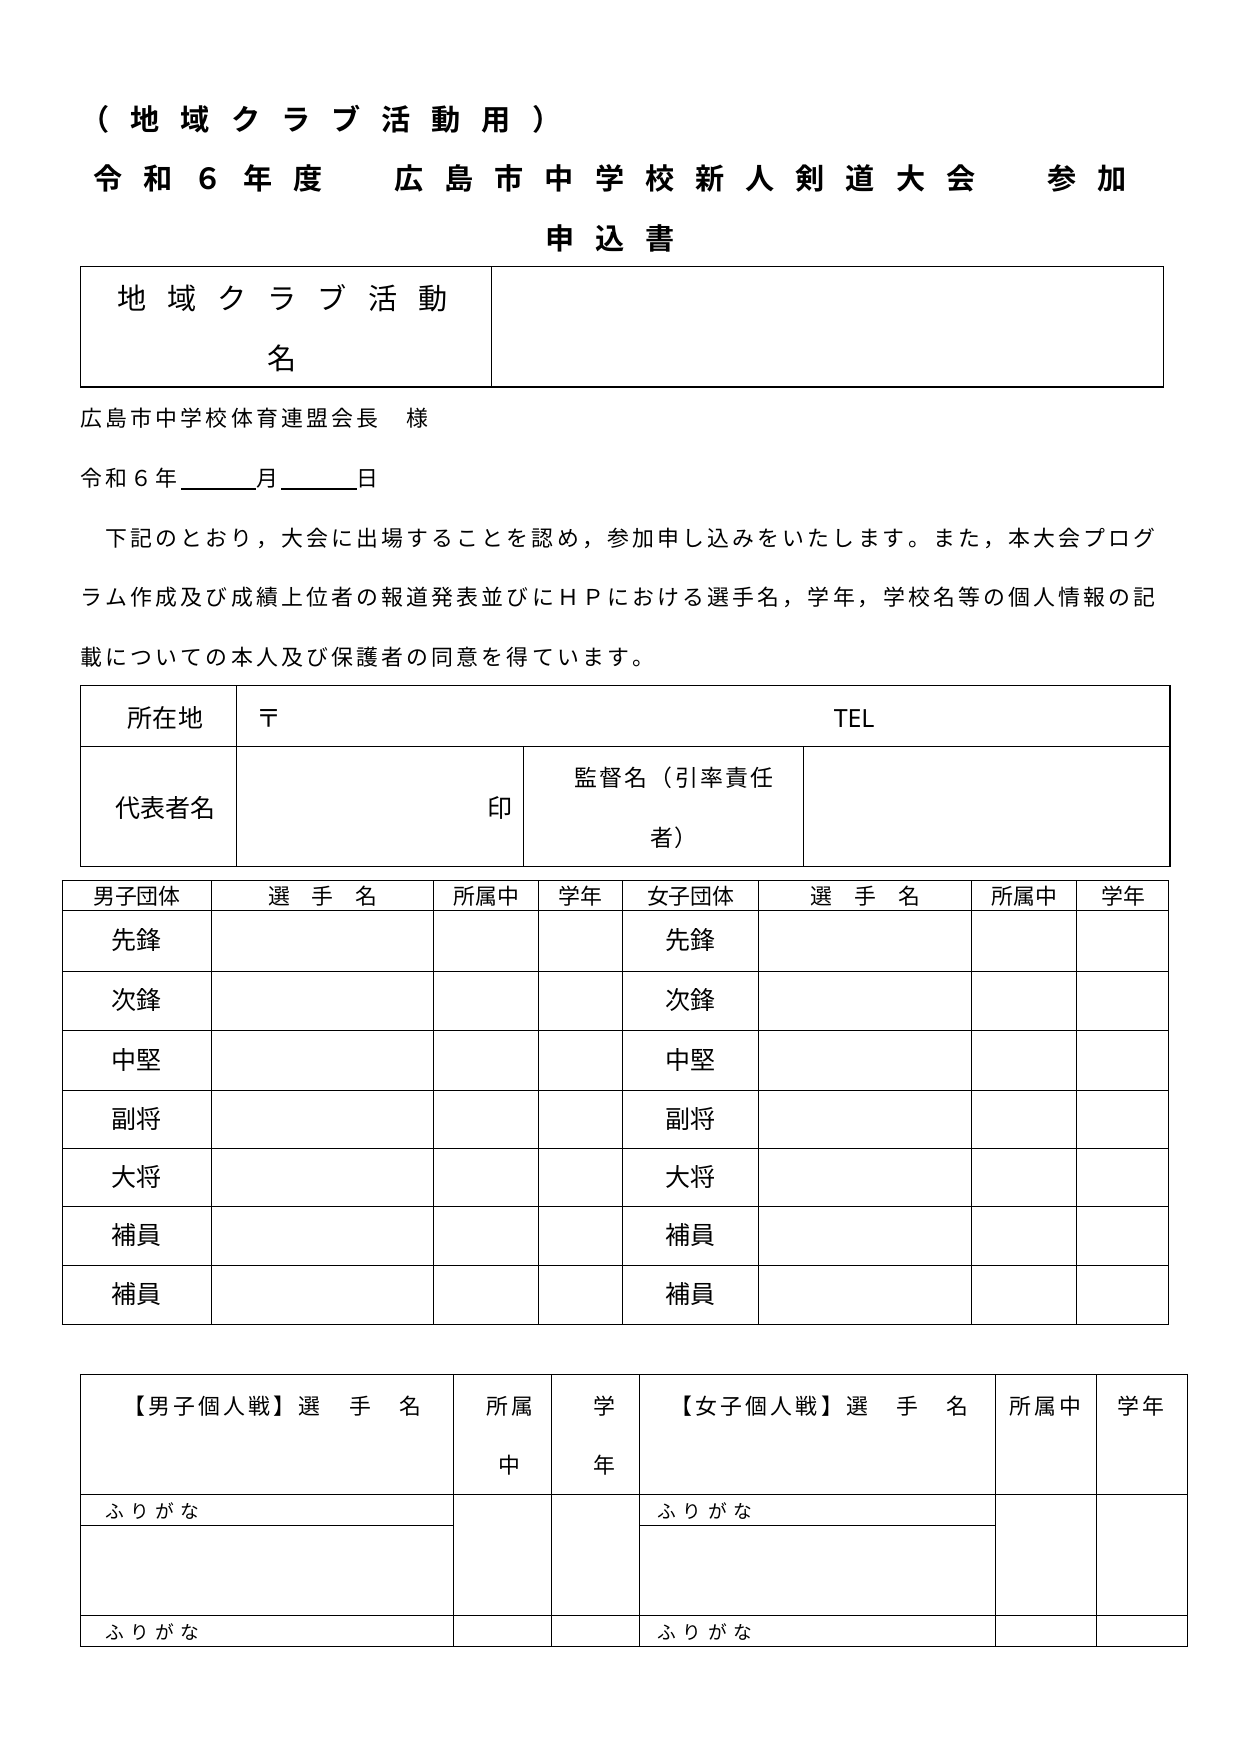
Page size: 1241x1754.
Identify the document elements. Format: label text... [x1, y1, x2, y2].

table_header 女子団体 [623, 881, 758, 910]
table_cell [759, 1149, 971, 1206]
table_header 所属中 [996, 1375, 1096, 1494]
table_cell [759, 1266, 971, 1324]
table_cell [1077, 1266, 1168, 1324]
table_cell 中堅 [63, 1031, 211, 1089]
table_cell [454, 1495, 551, 1615]
table_cell [212, 972, 433, 1030]
table_cell [212, 1091, 433, 1148]
table_cell [434, 1266, 538, 1324]
text 広島市中学校体育連盟会長 様 令和６年 月 日 [80, 388, 1116, 507]
table_header 学年 [1097, 1375, 1187, 1494]
table_cell 大将 [63, 1149, 211, 1206]
table_cell [972, 972, 1076, 1030]
table_cell 中堅 [623, 1031, 758, 1089]
table_cell [640, 1526, 995, 1615]
table_cell [539, 911, 622, 971]
table_cell ふりがな [640, 1495, 995, 1525]
text （地域クラブ活動用） [80, 87, 1160, 147]
table_cell [434, 1091, 538, 1148]
table_cell [804, 747, 1169, 866]
table_header [492, 267, 1163, 386]
table_cell [972, 1266, 1076, 1324]
table_cell [212, 1266, 433, 1324]
table_header 選 手 名 [212, 881, 433, 910]
table_cell [212, 1031, 433, 1089]
table_cell [1077, 1031, 1168, 1089]
table_cell [539, 972, 622, 1030]
text 下記のとおり，大会に出場することを認め，参加申し込みをいたします。また，本大会プログラム作成及び成績上位者の報道発表並びにＨＰにおける選手名，学年，学校名等の個人情報の記載についての本人及び保護者の同意を得ています。 [80, 507, 1160, 685]
table_header 学年 [552, 1375, 639, 1494]
table_cell [972, 1091, 1076, 1148]
table_cell 補員 [623, 1266, 758, 1324]
table_cell 副将 [623, 1091, 758, 1148]
table_cell [434, 1207, 538, 1264]
table_header 所属中 [454, 1375, 551, 1494]
table_header 所在地 [81, 686, 236, 746]
table_header 男子団体 [63, 881, 211, 910]
table_header 所属中 [434, 881, 538, 910]
table_cell ふりがな [81, 1495, 453, 1525]
table_cell [972, 1207, 1076, 1264]
table_cell ふりがな [81, 1616, 453, 1646]
table_cell 代表者名 [81, 747, 236, 866]
table_header 地域クラブ活動名 [81, 267, 491, 386]
table_header 選 手 名 [759, 881, 971, 910]
table_cell 印 [237, 747, 523, 866]
table_cell 監督名（引率責任者） [524, 747, 803, 866]
table_cell [972, 1031, 1076, 1089]
table_header 【女子個人戦】選 手 名 [640, 1375, 995, 1494]
table_header 所属中 [972, 881, 1076, 910]
table_cell [539, 1266, 622, 1324]
table_cell [434, 1149, 538, 1206]
table_cell [81, 1526, 453, 1615]
table_cell [972, 1149, 1076, 1206]
table_cell [1077, 1207, 1168, 1264]
table_cell [972, 911, 1076, 971]
table_cell 副将 [63, 1091, 211, 1148]
table_cell [539, 1091, 622, 1148]
table_cell [552, 1495, 639, 1615]
table_cell [539, 1031, 622, 1089]
table_header 学年 [1077, 881, 1168, 910]
table_cell [759, 911, 971, 971]
table_cell [1077, 1091, 1168, 1148]
table_cell [552, 1616, 639, 1646]
table_cell 次鋒 [623, 972, 758, 1030]
table_cell [759, 972, 971, 1030]
table_cell 補員 [623, 1207, 758, 1264]
table_cell [996, 1495, 1096, 1615]
table_cell 先鋒 [623, 911, 758, 971]
text 令和６年度 広島市中学校新人剣道大会 参加申込書 [80, 147, 1160, 266]
table_cell [759, 1207, 971, 1264]
table_cell [1077, 972, 1168, 1030]
table_cell [212, 911, 433, 971]
table_cell 先鋒 [63, 911, 211, 971]
table_cell [212, 1149, 433, 1206]
table_cell ふりがな [640, 1616, 995, 1646]
table_cell [434, 972, 538, 1030]
table_cell [1077, 911, 1168, 971]
table_cell [212, 1207, 433, 1264]
table_cell 補員 [63, 1207, 211, 1264]
table_header 【男子個人戦】選 手 名 [81, 1375, 453, 1494]
table_header 〒 TEL [237, 686, 1169, 746]
table_header 学年 [539, 881, 622, 910]
table_cell [759, 1031, 971, 1089]
table_cell [539, 1149, 622, 1206]
table_cell [759, 1091, 971, 1148]
table_cell [434, 911, 538, 971]
table_cell [1077, 1149, 1168, 1206]
table_cell [434, 1031, 538, 1089]
table_cell [996, 1616, 1096, 1646]
table_cell 次鋒 [63, 972, 211, 1030]
table_cell [454, 1616, 551, 1646]
table_cell [1097, 1495, 1187, 1615]
table_cell 補員 [63, 1266, 211, 1324]
table_cell [1097, 1616, 1187, 1646]
table_cell [539, 1207, 622, 1264]
table_cell 大将 [623, 1149, 758, 1206]
